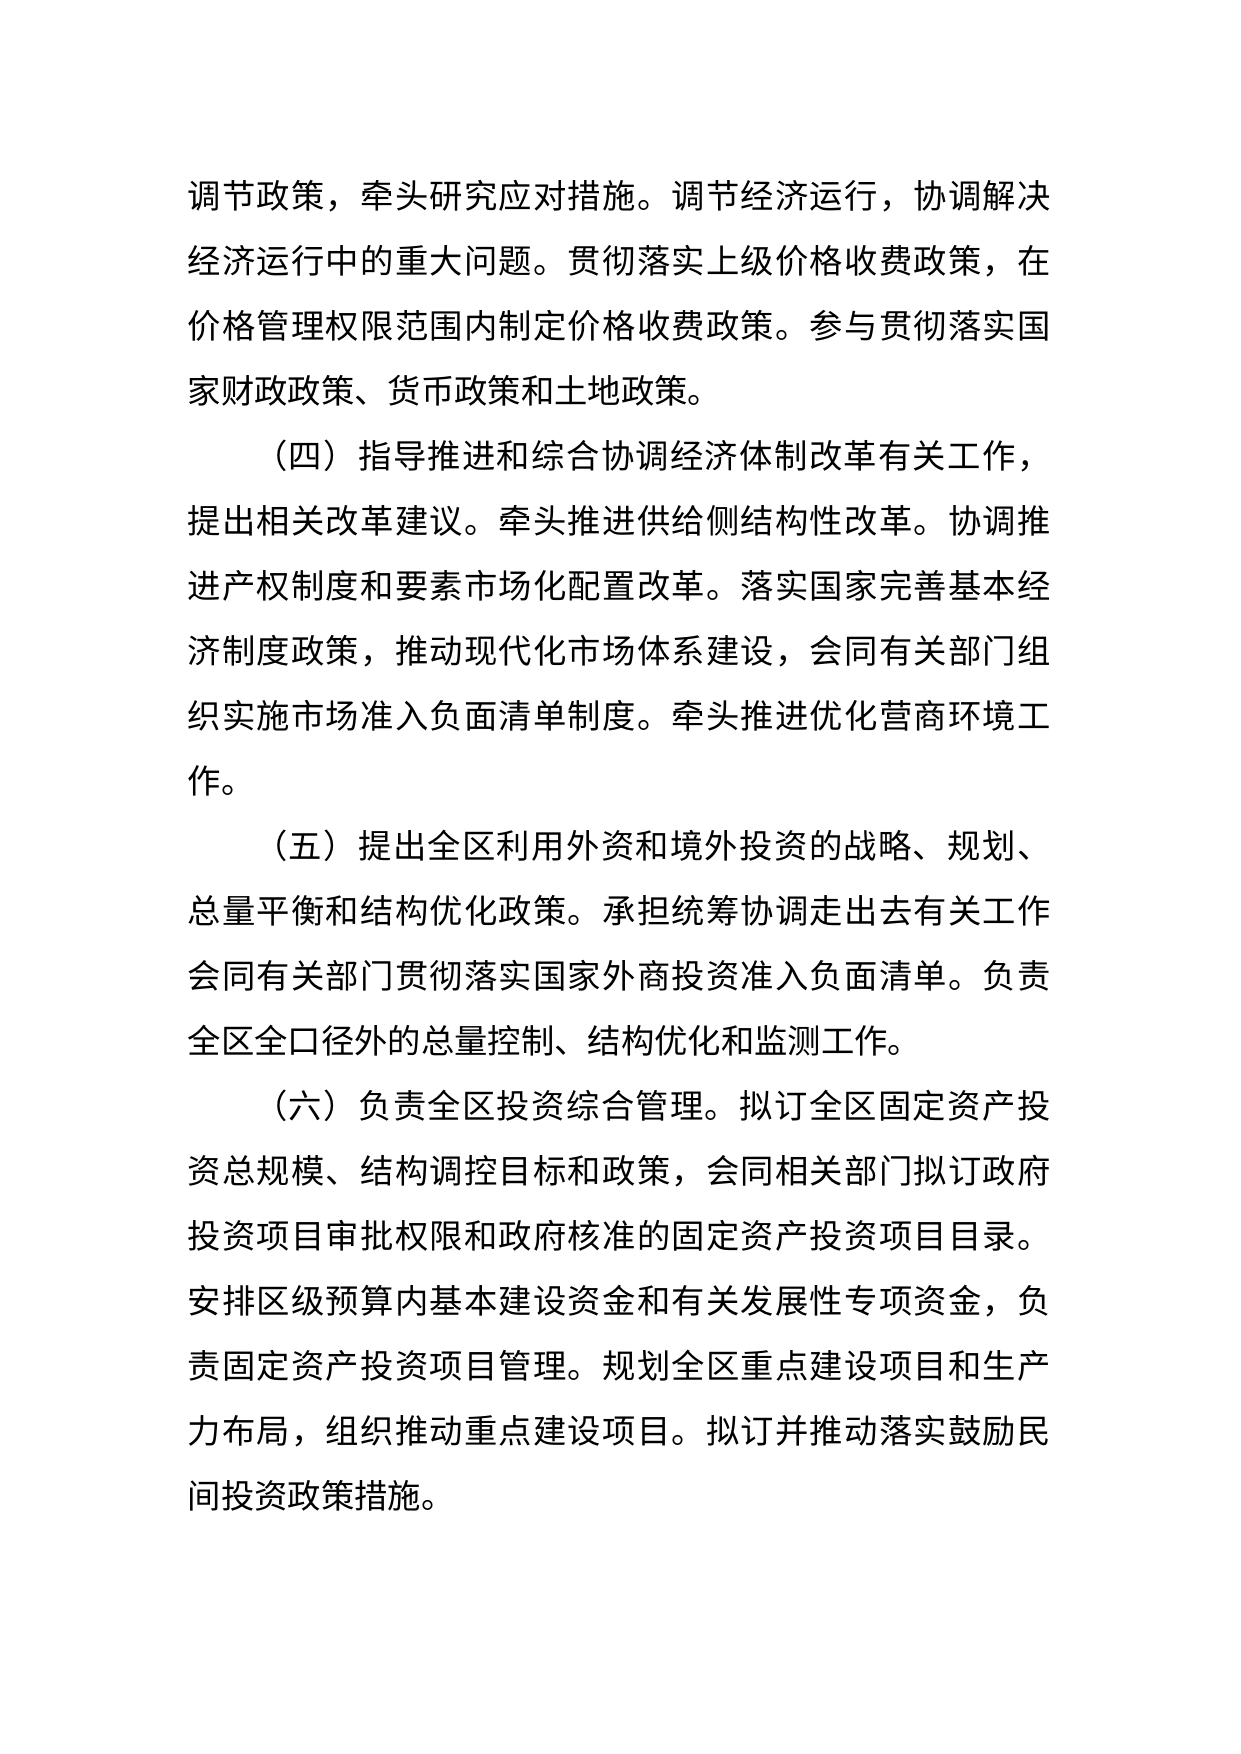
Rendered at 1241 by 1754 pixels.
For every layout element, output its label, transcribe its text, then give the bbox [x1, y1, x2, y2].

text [187, 162, 1053, 422]
text （四）指导推进和综合协调经济体制改革有关工作，提出相关改革建议。牵头推进供给侧结构性改革。协调推进产权制度和要素市场化配置改革。落实国家完善基本经济制度政策，推动现代化市场体系建设，会同有关部门组织实施市场准入负面清单制度。牵头推进优化营商环境工作。 [187, 422, 1053, 812]
text （六）负责全区投资综合管理。拟订全区固定资产投资总规模、结构调控目标和政策，会同相关部门拟订政府投资项目审批权限和政府核准的固定资产投资项目目录。安排区级预算内基本建设资金和有关发展性专项资金，负责固定资产投资项目管理。规划全区重点建设项目和生产力布局，组织推动重点建设项目。拟订并推动落实鼓励民间投资政策措施。 [187, 1072, 1053, 1527]
text （五）提出全区利用外资和境外投资的战略、规划、总量平衡和结构优化政策。承担统筹协调走出去有关工作。会同有关部门贯彻落实国家外商投资准入负面清单。负责全区全口径外的总量控制、结构优化和监测工作。 [187, 812, 1053, 1072]
